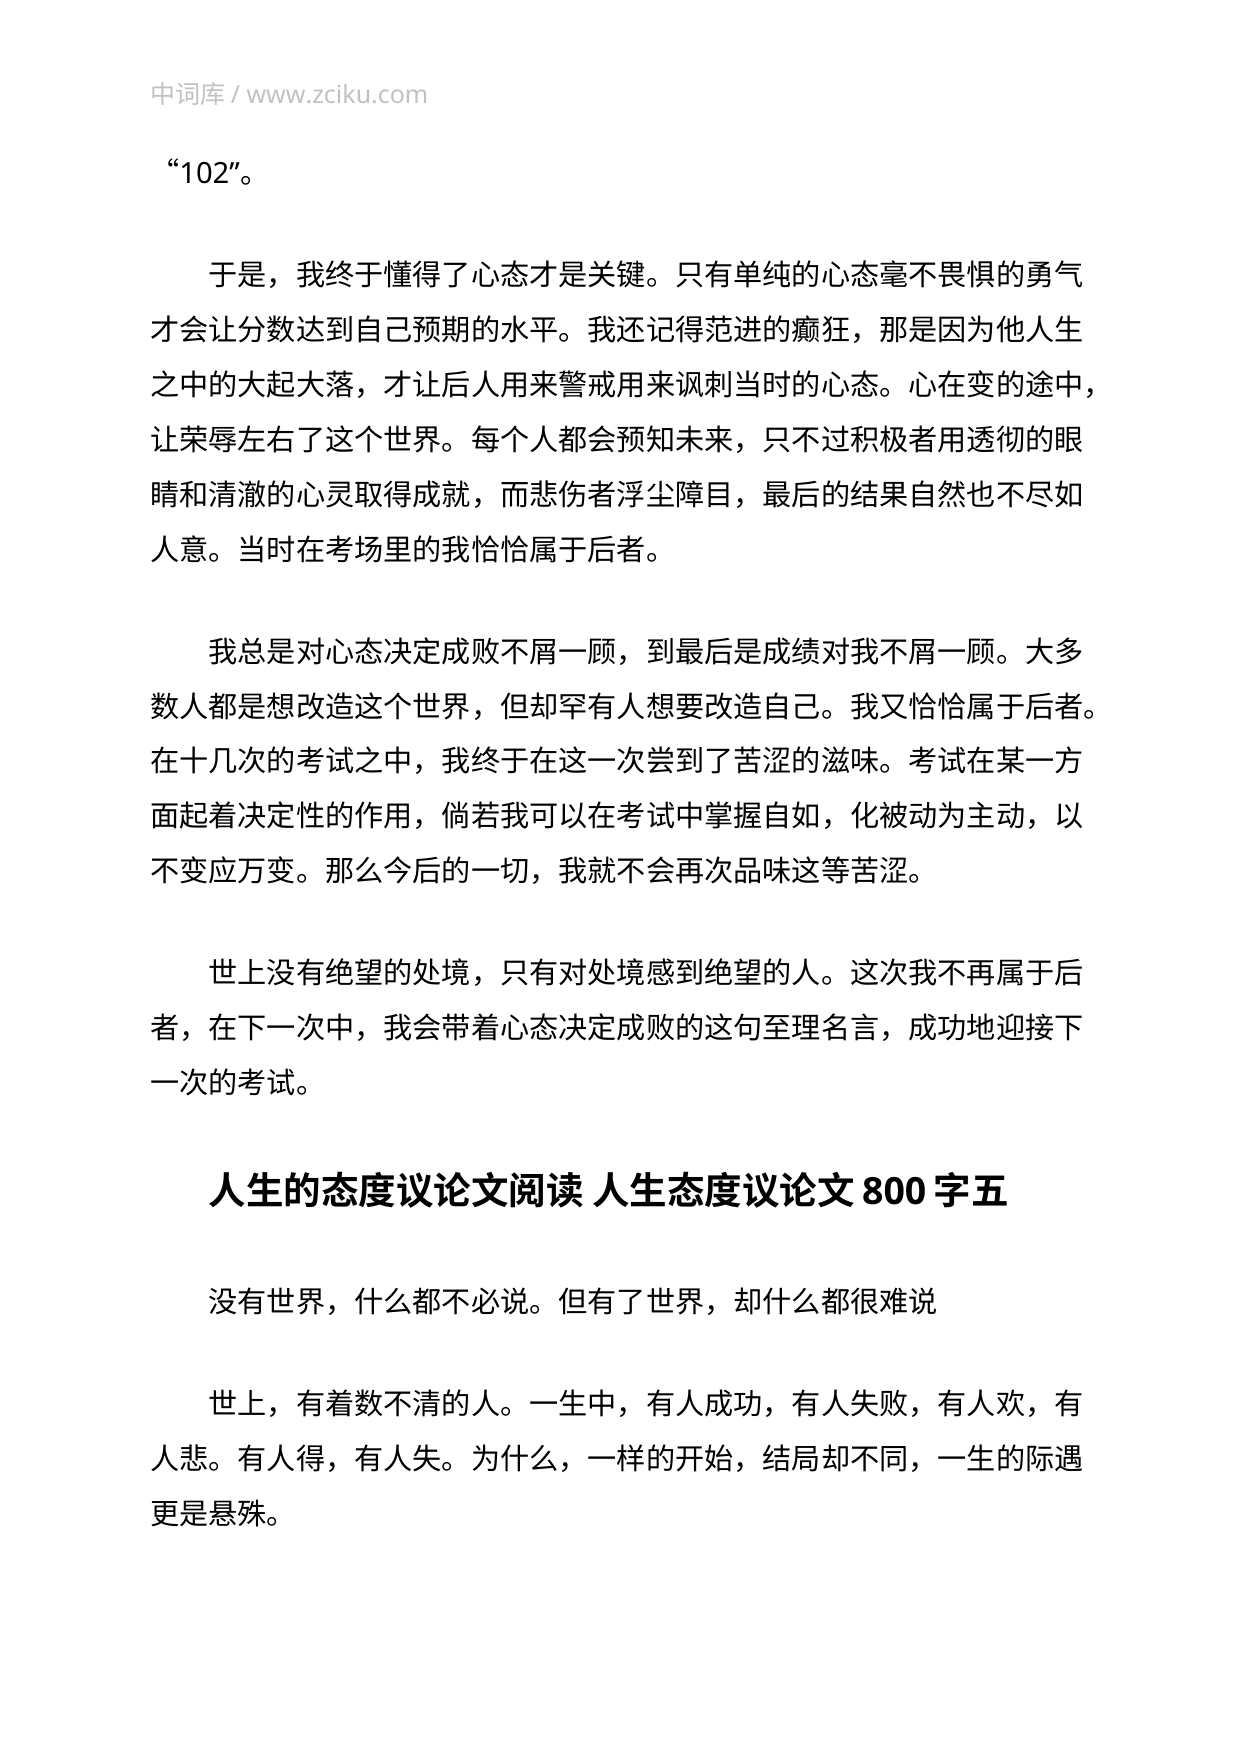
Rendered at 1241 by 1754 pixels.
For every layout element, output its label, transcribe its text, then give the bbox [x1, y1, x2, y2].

text 没有世界，什么都不必说。但有了世界，却什么都很难说 [150, 1279, 1090, 1321]
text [150, 150, 1090, 192]
text 于是，我终于懂得了心态才是关键。只有单纯的心态毫不畏惧的勇气才会让分数达到自己预期的水平。我还记得范进的癫狂，那是因为他人生之中的大起大落，才让后人用来警戒用来讽刺当时的心态。心在变的途中，让荣辱左右了这个世界。每个人都会预知未来，只不过积极者用透彻的眼睛和清澈的心灵取得成就，而悲伤者浮尘障目，最后的结果自然也不尽如人意。当时在考场里的我恰恰属于后者。 [150, 252, 1090, 569]
text 世上，有着数不清的人。一生中，有人成功，有人失败，有人欢，有人悲。有人得，有人失。为什么，一样的开始，结局却不同，一生的际遇更是悬殊。 [150, 1381, 1090, 1533]
text 人生的态度议论文阅读 人生态度议论文800字五 [150, 1161, 1090, 1216]
text 我总是对心态决定成败不屑一顾，到最后是成绩对我不屑一顾。大多数人都是想改造这个世界，但却罕有人想要改造自己。我又恰恰属于后者。在十几次的考试之中，我终于在这一次尝到了苦涩的滋味。考试在某一方面起着决定性的作用，倘若我可以在考试中掌握自如，化被动为主动，以不变应万变。那么今后的一切，我就不会再次品味这等苦涩。 [150, 628, 1090, 890]
text 世上没有绝望的处境，只有对处境感到绝望的人。这次我不再属于后者，在下一次中，我会带着心态决定成败的这句至理名言，成功地迎接下一次的考试。 [150, 949, 1090, 1102]
